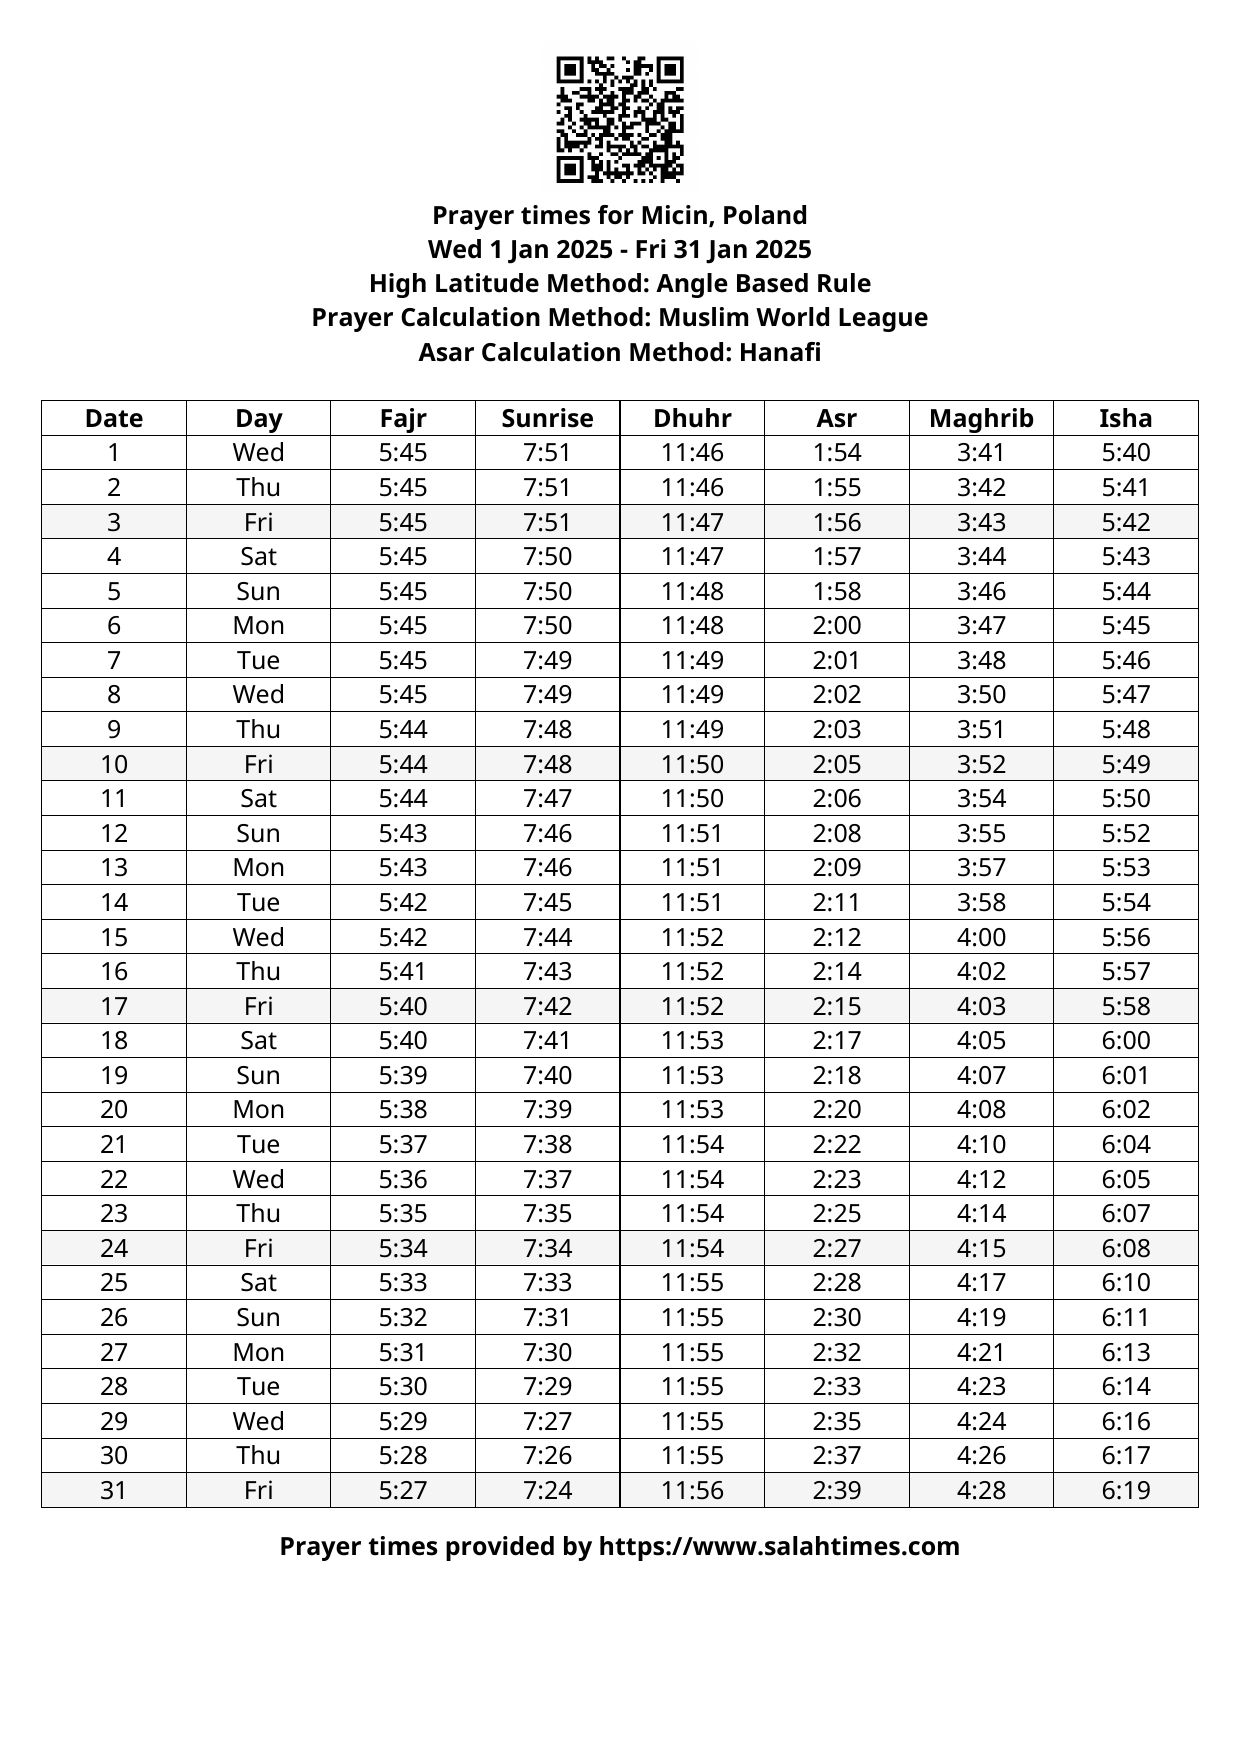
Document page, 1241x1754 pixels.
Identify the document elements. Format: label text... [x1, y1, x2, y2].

table_cell 6:10 [1054, 1266, 1198, 1299]
table_cell 1 [42, 436, 186, 469]
table_cell Fri [187, 1231, 330, 1264]
table_cell 17 [42, 989, 186, 1022]
table_cell 7:31 [476, 1300, 619, 1334]
table_cell 5:44 [1054, 574, 1198, 607]
table_cell 26 [42, 1300, 186, 1334]
table_cell 18 [42, 1024, 186, 1057]
table_cell Fri [187, 1473, 330, 1507]
table_cell 5:47 [1054, 678, 1198, 711]
table_cell Thu [187, 954, 330, 988]
table_cell Sun [187, 1300, 330, 1334]
table_cell 3:58 [910, 885, 1053, 919]
text High Latitude Method: Angle Based Rule [42, 266, 1198, 300]
table_cell 7:48 [476, 747, 619, 780]
table_cell Fri [187, 989, 330, 1022]
table_cell 9 [42, 712, 186, 746]
table_cell 3:50 [910, 678, 1053, 711]
table_cell 30 [42, 1439, 186, 1472]
table_cell 16 [42, 954, 186, 988]
table_cell 5:45 [331, 609, 475, 642]
table_cell 4:00 [910, 920, 1053, 953]
table_cell 2:33 [765, 1369, 909, 1403]
table_cell 2:25 [765, 1196, 909, 1230]
table_cell Fri [187, 505, 330, 538]
table_header Sunrise [476, 401, 619, 434]
table_cell 4:21 [910, 1335, 1053, 1368]
table_cell 11:51 [621, 851, 764, 884]
table_cell 5:27 [331, 1473, 475, 1507]
table_cell 5:58 [1054, 989, 1198, 1022]
table_cell Thu [187, 470, 330, 504]
table_cell 7:30 [476, 1335, 619, 1368]
table_cell 3:46 [910, 574, 1053, 607]
table_cell 7:40 [476, 1058, 619, 1092]
table_cell 5:43 [331, 851, 475, 884]
table_cell 7:49 [476, 678, 619, 711]
table_cell 11:53 [621, 1093, 764, 1126]
table_cell Sun [187, 574, 330, 607]
table_cell 5:41 [331, 954, 475, 988]
table_cell 2:02 [765, 678, 909, 711]
table_cell 5:42 [1054, 505, 1198, 538]
table_cell 5:28 [331, 1439, 475, 1472]
table_cell Mon [187, 609, 330, 642]
table_cell 7:35 [476, 1196, 619, 1230]
table_cell 3:48 [910, 643, 1053, 677]
table_cell 1:54 [765, 436, 909, 469]
table_cell 11:49 [621, 678, 764, 711]
table_cell 11:48 [621, 574, 764, 607]
table_cell 5 [42, 574, 186, 607]
table_cell Mon [187, 1335, 330, 1368]
table_cell 11:46 [621, 470, 764, 504]
table_cell 7:51 [476, 436, 619, 469]
table_cell 11:54 [621, 1196, 764, 1230]
table_cell 10 [42, 747, 186, 780]
table_cell 6:02 [1054, 1093, 1198, 1126]
table_cell 2:03 [765, 712, 909, 746]
table_cell 6:01 [1054, 1058, 1198, 1092]
table_cell 7:39 [476, 1093, 619, 1126]
table_cell 6:05 [1054, 1162, 1198, 1195]
table_cell 11:53 [621, 1024, 764, 1057]
table_cell 3:57 [910, 851, 1053, 884]
table_cell 4:26 [910, 1439, 1053, 1472]
table_cell 4:28 [910, 1473, 1053, 1507]
table_cell Sat [187, 539, 330, 573]
table_cell 3:44 [910, 539, 1053, 573]
table_cell 11:46 [621, 436, 764, 469]
table_cell 5:50 [1054, 781, 1198, 815]
table_cell 4:24 [910, 1404, 1053, 1437]
table_cell Thu [187, 712, 330, 746]
table_cell 11:53 [621, 1058, 764, 1092]
table_cell 25 [42, 1266, 186, 1299]
table_cell 3:51 [910, 712, 1053, 746]
text Prayer Calculation Method: Muslim World League [42, 300, 1198, 334]
table_cell 29 [42, 1404, 186, 1437]
table_cell 7:42 [476, 989, 619, 1022]
table_cell 5:40 [331, 989, 475, 1022]
text Prayer times provided by https://www.salahtimes.com [42, 1528, 1198, 1563]
table_cell 2:14 [765, 954, 909, 988]
table_cell 11:47 [621, 505, 764, 538]
table_cell 2:35 [765, 1404, 909, 1437]
table_cell Thu [187, 1196, 330, 1230]
table_cell 5:45 [331, 436, 475, 469]
table_cell 7:49 [476, 643, 619, 677]
table_cell 7:29 [476, 1369, 619, 1403]
table_cell Sun [187, 816, 330, 849]
table_cell Wed [187, 920, 330, 953]
table_cell 7:44 [476, 920, 619, 953]
table_cell Mon [187, 851, 330, 884]
table_cell 5:44 [331, 781, 475, 815]
table_cell 5:39 [331, 1058, 475, 1092]
table_cell 5:56 [1054, 920, 1198, 953]
table_cell 11:52 [621, 954, 764, 988]
table_cell 5:53 [1054, 851, 1198, 884]
table_cell 5:31 [331, 1335, 475, 1368]
table_cell Sun [187, 1058, 330, 1092]
table_cell 4:08 [910, 1093, 1053, 1126]
table_cell 11:52 [621, 989, 764, 1022]
table_cell 6:13 [1054, 1335, 1198, 1368]
table_cell 4:23 [910, 1369, 1053, 1403]
table_cell 5:36 [331, 1162, 475, 1195]
table_cell 4 [42, 539, 186, 573]
table_cell 6:11 [1054, 1300, 1198, 1334]
table_cell 11:49 [621, 643, 764, 677]
table_cell 5:33 [331, 1266, 475, 1299]
table_cell 3 [42, 505, 186, 538]
table_cell 4:07 [910, 1058, 1053, 1092]
table_cell 3:52 [910, 747, 1053, 780]
table_cell 2:32 [765, 1335, 909, 1368]
table_cell 11:55 [621, 1335, 764, 1368]
table_header Maghrib [910, 401, 1053, 434]
table_cell 5:43 [1054, 539, 1198, 573]
table_cell 5:46 [1054, 643, 1198, 677]
table_cell Fri [187, 747, 330, 780]
table_cell 31 [42, 1473, 186, 1507]
table_cell 15 [42, 920, 186, 953]
table_cell 2 [42, 470, 186, 504]
table_cell 11:55 [621, 1439, 764, 1472]
table_cell 6 [42, 609, 186, 642]
table_cell Tue [187, 885, 330, 919]
table_cell 4:03 [910, 989, 1053, 1022]
table_header Day [187, 401, 330, 434]
table_cell 2:22 [765, 1127, 909, 1161]
table_cell 5:45 [331, 505, 475, 538]
table_cell 7:24 [476, 1473, 619, 1507]
table_cell 5:38 [331, 1093, 475, 1126]
table_cell 11:51 [621, 816, 764, 849]
table_cell 6:19 [1054, 1473, 1198, 1507]
table_cell 11:55 [621, 1369, 764, 1403]
table_cell 5:49 [1054, 747, 1198, 780]
table_cell 4:02 [910, 954, 1053, 988]
table_cell 5:57 [1054, 954, 1198, 988]
table_cell 5:40 [331, 1024, 475, 1057]
table_cell 11:55 [621, 1404, 764, 1437]
table_cell 6:17 [1054, 1439, 1198, 1472]
table_header Asr [765, 401, 909, 434]
table_cell 4:17 [910, 1266, 1053, 1299]
table_cell 2:18 [765, 1058, 909, 1092]
table_cell 7:46 [476, 851, 619, 884]
table_cell 5:52 [1054, 816, 1198, 849]
text Wed 1 Jan 2025 - Fri 31 Jan 2025 [42, 232, 1198, 266]
table_cell 7 [42, 643, 186, 677]
table_cell 5:34 [331, 1231, 475, 1264]
table_cell Wed [187, 1404, 330, 1437]
table_cell 7:50 [476, 609, 619, 642]
table_cell Mon [187, 1093, 330, 1126]
table_cell 2:37 [765, 1439, 909, 1472]
table_cell 7:26 [476, 1439, 619, 1472]
table_cell 6:00 [1054, 1024, 1198, 1057]
table_cell 12 [42, 816, 186, 849]
table_cell Tue [187, 643, 330, 677]
table_cell 4:19 [910, 1300, 1053, 1334]
table_cell 6:16 [1054, 1404, 1198, 1437]
table_cell Sat [187, 781, 330, 815]
table_cell 3:47 [910, 609, 1053, 642]
table_cell 3:42 [910, 470, 1053, 504]
table_cell 5:43 [331, 816, 475, 849]
table_cell 7:45 [476, 885, 619, 919]
table_cell 7:51 [476, 470, 619, 504]
table_cell 3:55 [910, 816, 1053, 849]
table_header Date [42, 401, 186, 434]
table_cell 2:05 [765, 747, 909, 780]
table_cell Sat [187, 1266, 330, 1299]
table_cell 11:51 [621, 885, 764, 919]
table_cell 11:48 [621, 609, 764, 642]
table_cell 5:44 [331, 747, 475, 780]
table_cell Tue [187, 1369, 330, 1403]
table_cell 2:39 [765, 1473, 909, 1507]
table_cell 5:32 [331, 1300, 475, 1334]
table_cell 4:10 [910, 1127, 1053, 1161]
table_cell 1:55 [765, 470, 909, 504]
picture [542, 41, 699, 198]
table_cell 2:09 [765, 851, 909, 884]
table_cell 11:50 [621, 747, 764, 780]
table_cell 5:45 [331, 678, 475, 711]
table_header Isha [1054, 401, 1198, 434]
table_cell 7:37 [476, 1162, 619, 1195]
table_cell Wed [187, 436, 330, 469]
table_cell 5:35 [331, 1196, 475, 1230]
table_cell 5:48 [1054, 712, 1198, 746]
table_cell 5:44 [331, 712, 475, 746]
table_cell 7:33 [476, 1266, 619, 1299]
table_cell 24 [42, 1231, 186, 1264]
table_cell 5:42 [331, 885, 475, 919]
table_cell 27 [42, 1335, 186, 1368]
table_cell 7:48 [476, 712, 619, 746]
table_cell Wed [187, 1162, 330, 1195]
table_cell 5:45 [331, 470, 475, 504]
table_cell 5:41 [1054, 470, 1198, 504]
table_cell 2:00 [765, 609, 909, 642]
table_cell 5:30 [331, 1369, 475, 1403]
table_cell Sat [187, 1024, 330, 1057]
table_cell 4:05 [910, 1024, 1053, 1057]
table_cell 5:29 [331, 1404, 475, 1437]
table_cell 2:01 [765, 643, 909, 677]
table_cell 6:04 [1054, 1127, 1198, 1161]
table_cell 2:11 [765, 885, 909, 919]
table_cell 20 [42, 1093, 186, 1126]
table_cell 7:47 [476, 781, 619, 815]
table_cell 2:20 [765, 1093, 909, 1126]
table_cell 6:08 [1054, 1231, 1198, 1264]
table_cell Thu [187, 1439, 330, 1472]
table_cell 7:27 [476, 1404, 619, 1437]
table_cell 2:30 [765, 1300, 909, 1334]
table_cell 4:15 [910, 1231, 1053, 1264]
table_cell 2:28 [765, 1266, 909, 1299]
table_cell 11:49 [621, 712, 764, 746]
table_cell 7:41 [476, 1024, 619, 1057]
table_cell 7:38 [476, 1127, 619, 1161]
table_cell 5:42 [331, 920, 475, 953]
table_cell 5:45 [331, 574, 475, 607]
table_cell 5:45 [331, 539, 475, 573]
table_cell 6:14 [1054, 1369, 1198, 1403]
table_cell 11:55 [621, 1266, 764, 1299]
table_cell Tue [187, 1127, 330, 1161]
table_cell 2:15 [765, 989, 909, 1022]
table_cell 7:50 [476, 539, 619, 573]
table_cell 1:58 [765, 574, 909, 607]
table_cell 2:06 [765, 781, 909, 815]
table_cell 11:54 [621, 1231, 764, 1264]
table_cell 3:41 [910, 436, 1053, 469]
table_cell 5:45 [1054, 609, 1198, 642]
table_header Fajr [331, 401, 475, 434]
table_cell 13 [42, 851, 186, 884]
table_cell 11:52 [621, 920, 764, 953]
table_cell 11:56 [621, 1473, 764, 1507]
text Prayer times for Micin, Poland [42, 198, 1198, 232]
text Asar Calculation Method: Hanafi [42, 334, 1198, 368]
table_cell 5:40 [1054, 436, 1198, 469]
table_cell 3:54 [910, 781, 1053, 815]
table_cell 14 [42, 885, 186, 919]
table_cell 28 [42, 1369, 186, 1403]
table_cell 11:55 [621, 1300, 764, 1334]
table_cell 7:34 [476, 1231, 619, 1264]
table_cell 11 [42, 781, 186, 815]
table_cell 7:51 [476, 505, 619, 538]
table_cell 21 [42, 1127, 186, 1161]
table_cell 2:27 [765, 1231, 909, 1264]
table_cell Wed [187, 678, 330, 711]
table_cell 23 [42, 1196, 186, 1230]
table_cell 2:08 [765, 816, 909, 849]
table_cell 5:54 [1054, 885, 1198, 919]
table_cell 1:56 [765, 505, 909, 538]
table_cell 22 [42, 1162, 186, 1195]
table_cell 7:50 [476, 574, 619, 607]
table_cell 11:54 [621, 1162, 764, 1195]
table_cell 11:47 [621, 539, 764, 573]
table_cell 4:12 [910, 1162, 1053, 1195]
table_cell 11:54 [621, 1127, 764, 1161]
table_cell 4:14 [910, 1196, 1053, 1230]
table_cell 7:43 [476, 954, 619, 988]
table_cell 11:50 [621, 781, 764, 815]
table_cell 5:37 [331, 1127, 475, 1161]
table_cell 8 [42, 678, 186, 711]
table_cell 19 [42, 1058, 186, 1092]
table_cell 5:45 [331, 643, 475, 677]
table_cell 2:23 [765, 1162, 909, 1195]
table_cell 3:43 [910, 505, 1053, 538]
table_cell 6:07 [1054, 1196, 1198, 1230]
table_cell 2:17 [765, 1024, 909, 1057]
table_cell 1:57 [765, 539, 909, 573]
table_header Dhuhr [621, 401, 764, 434]
table_cell 7:46 [476, 816, 619, 849]
table_cell 2:12 [765, 920, 909, 953]
